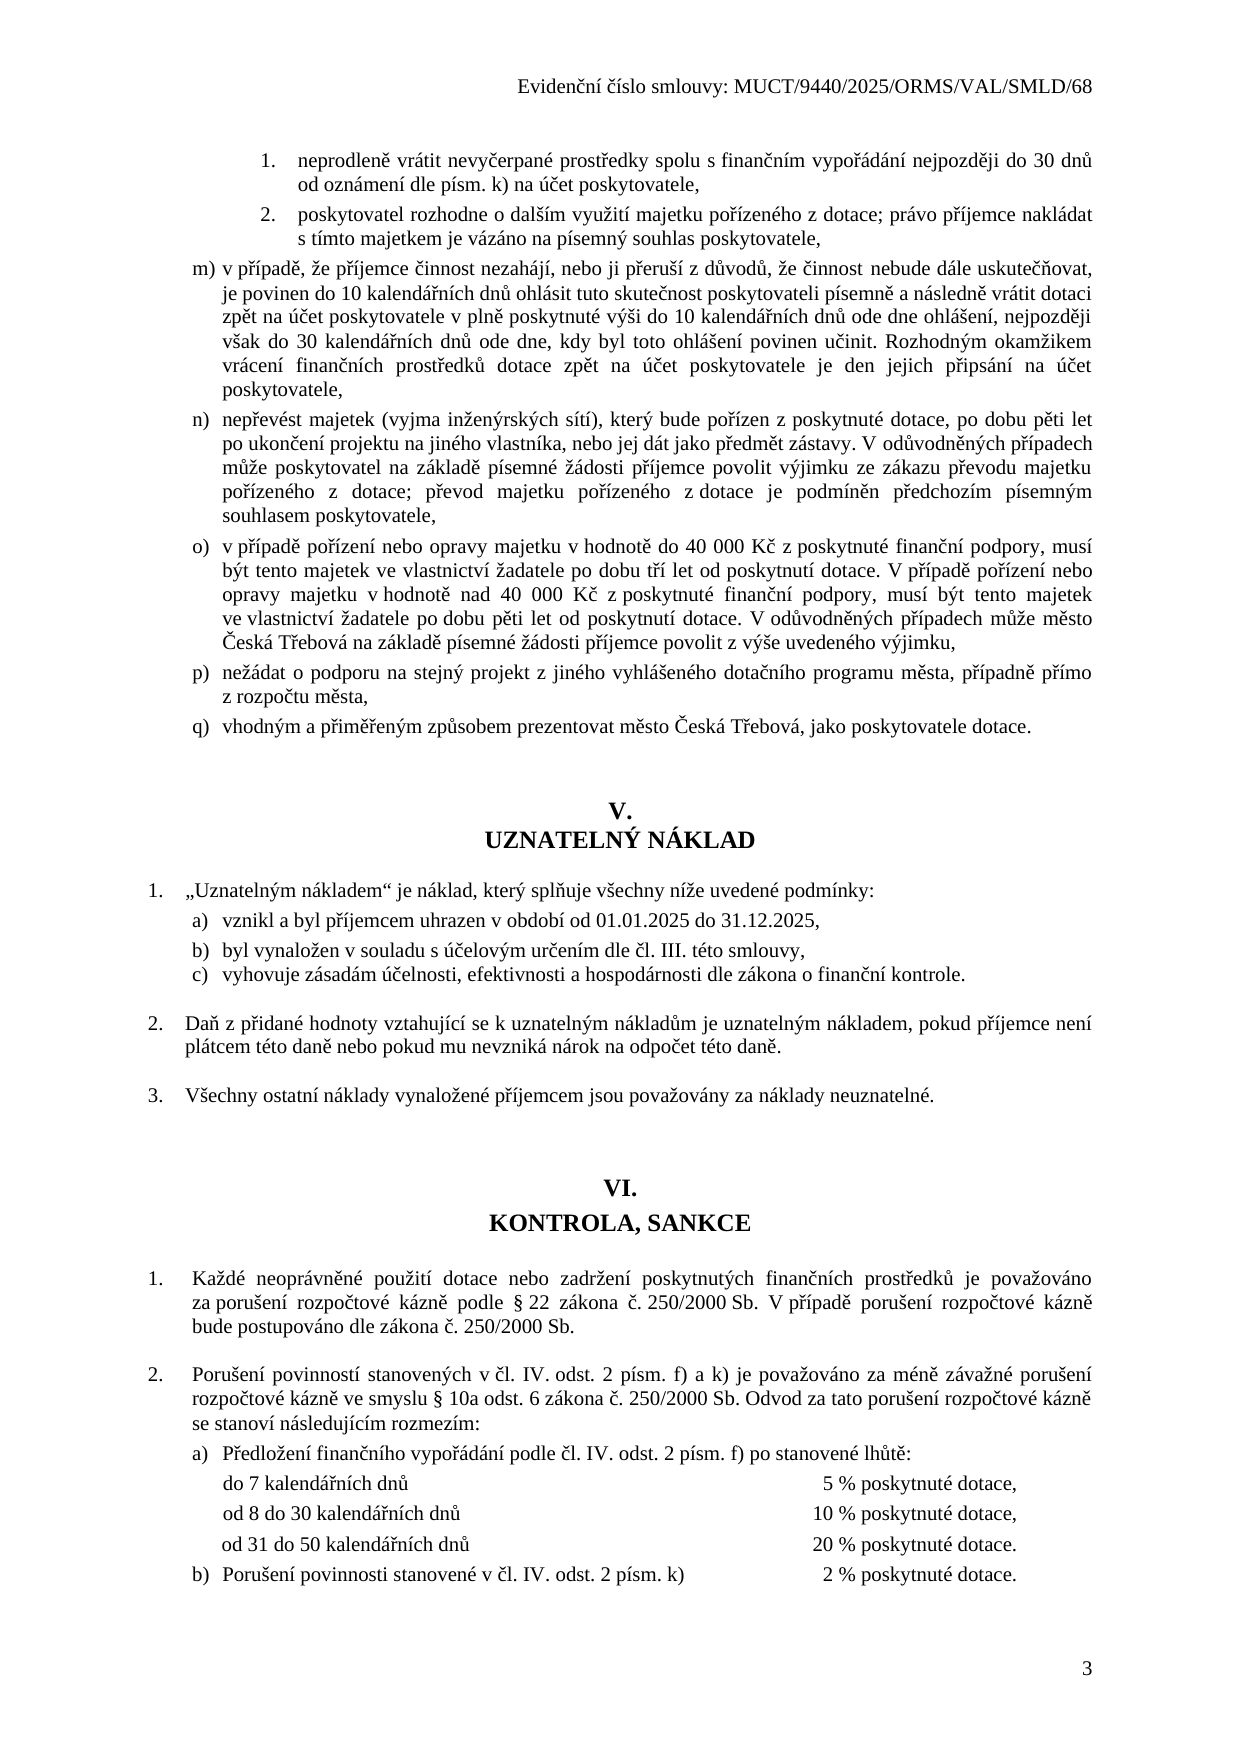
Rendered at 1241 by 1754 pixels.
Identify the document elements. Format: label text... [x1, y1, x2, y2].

list „Uznatelným nákladem“ je náklad, který splňuje všechny níže uvedené podmínky: [148, 878, 1093, 902]
text od 31 do 50 kalendářních dnů 20 % poskytnuté dotace. [148, 1532, 1093, 1556]
list neprodleně vrátit nevyčerpané prostředky spolu s finančním vypořádání nejpozději do 30 dnů od oznámení dle písm. k) na účet poskytovatele, [260, 148, 1093, 196]
list Všechny ostatní náklady vynaložené příjemcem jsou považovány za náklady neuznatelné. [148, 1083, 1093, 1107]
text UZNATELNÝ NÁKLAD [148, 825, 1093, 853]
list vhodným a přiměřeným způsobem prezentovat město Česká Třebová, jako poskytovatele dotace. [192, 714, 1093, 738]
list Předložení finančního vypořádání podle čl. IV. odst. 2 písm. f) po stanovené lhůtě: [192, 1441, 1093, 1465]
list nepřevést majetek (vyjma inženýrských sítí), který bude pořízen z poskytnuté dotace, po dobu pěti let po ukončení projektu na jiného vlastníka, nebo jej dát jako předmět zástavy. V odůvodněných případech může poskytovatel na základě písemné žádosti příjemce povolit výjimku ze zákazu převodu majetku pořízeného z dotace; převod majetku pořízeného z dotace je podmíněn předchozím písemným souhlasem poskytovatele, [192, 407, 1093, 527]
list Porušení povinností stanovených v čl. IV. odst. 2 písm. f) a k) je považováno za méně závažné porušení rozpočtové kázně ve smyslu § 10a odst. 6 zákona č. 250/2000 Sb. Odvod za tato porušení rozpočtové kázně se stanoví následujícím rozmezím: [148, 1362, 1093, 1434]
list v případě pořízení nebo opravy majetku v hodnotě do 40 000 Kč z poskytnuté finanční podpory, musí být tento majetek ve vlastnictví žadatele po dobu tří let od poskytnutí dotace. V případě pořízení nebo opravy majetku v hodnotě nad 40 000 Kč z poskytnuté finanční podpory, musí být tento majetek ve vlastnictví žadatele po dobu pěti let od poskytnutí dotace. V odůvodněných případech může město Česká Třebová na základě písemné žádosti příjemce povolit z výše uvedeného výjimku, [192, 533, 1093, 654]
text KONTROLA, SANKCE [148, 1208, 1093, 1237]
list Porušení povinnosti stanovené v čl. IV. odst. 2 písm. k) 2 % poskytnuté dotace. [192, 1562, 1093, 1586]
text V. [148, 796, 1093, 825]
list vyhovuje zásadám účelnosti, efektivnosti a hospodárnosti dle zákona o finanční kontrole. [192, 962, 1093, 986]
list vznikl a byl příjemcem uhrazen v období od 01.01.2025 do 31.12.2025, [192, 908, 1093, 932]
list v případě, že příjemce činnost nezahájí, nebo ji přeruší z důvodů, že činnost nebude dále uskutečňovat, je povinen do 10 kalendářních dnů ohlásit tuto skutečnost poskytovateli písemně a následně vrátit dotaci zpět na účet poskytovatele v plně poskytnuté výši do 10 kalendářních dnů ode dne ohlášení, nejpozději však do 30 kalendářních dnů ode dne, kdy byl toto ohlášení povinen učinit. Rozhodným okamžikem vrácení finančních prostředků dotace zpět na účet poskytovatele je den jejich připsání na účet poskytovatele, [192, 256, 1093, 401]
text do 7 kalendářních dnů 5 % poskytnuté dotace, [223, 1471, 1093, 1495]
list nežádat o podporu na stejný projekt z jiného vyhlášeného dotačního programu města, případně přímo z rozpočtu města, [192, 660, 1093, 708]
list Každé neoprávněné použití dotace nebo zadržení poskytnutých finančních prostředků je považováno za porušení rozpočtové kázně podle § 22 zákona č. 250/2000 Sb. V případě porušení rozpočtové kázně bude postupováno dle zákona č. 250/2000 Sb. [148, 1266, 1093, 1338]
text VI. [148, 1173, 1093, 1202]
list byl vynaložen v souladu s účelovým určením dle čl. III. této smlouvy, [192, 938, 1093, 962]
list Daň z přidané hodnoty vztahující se k uznatelným nákladům je uznatelným nákladem, pokud příjemce není plátcem této daně nebo pokud mu nevzniká nárok na odpočet této daně. [148, 1010, 1093, 1058]
text od 8 do 30 kalendářních dnů 10 % poskytnuté dotace, [223, 1501, 1093, 1525]
list poskytovatel rozhodne o dalším využití majetku pořízeného z dotace; právo příjemce nakládat s tímto majetkem je vázáno na písemný souhlas poskytovatele, [260, 202, 1093, 250]
